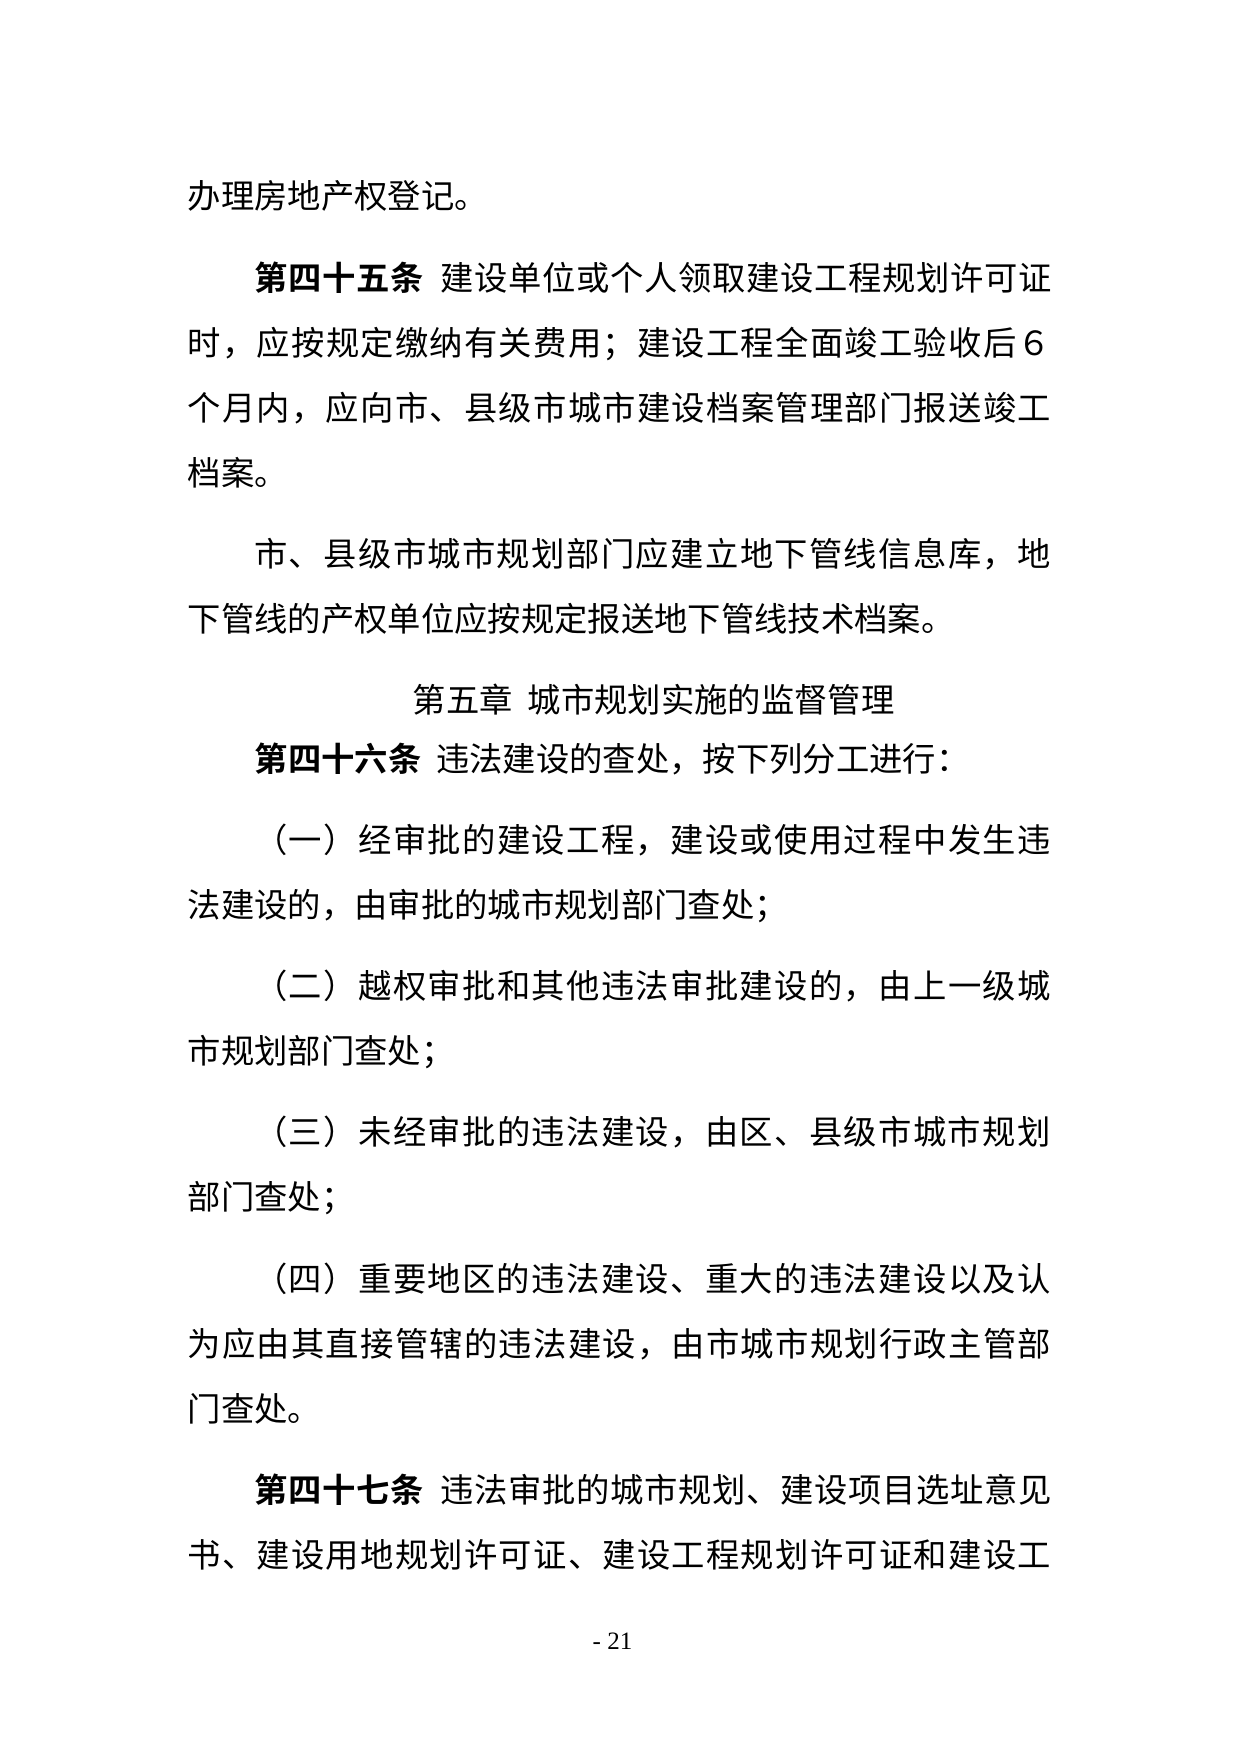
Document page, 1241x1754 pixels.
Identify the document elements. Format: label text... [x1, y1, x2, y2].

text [187, 1455, 1053, 1585]
text 第四十五条 建设单位或个人领取建设工程规划许可证时，应按规定缴纳有关费用；建设工程全面竣工验收后６个月内，应向市、县级市城市建设档案管理部门报送竣工档案。 [187, 243, 1053, 503]
text （一）经审批的建设工程，建设或使用过程中发生违法建设的，由审批的城市规划部门查处； [187, 805, 1053, 935]
text 第四十六条 违法建设的查处，按下列分工进行： [187, 724, 1053, 789]
text 第五章 城市规划实施的监督管理 [187, 666, 1053, 724]
text 市、县级市城市规划部门应建立地下管线信息库，地下管线的产权单位应按规定报送地下管线技术档案。 [187, 519, 1053, 649]
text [187, 162, 1053, 227]
text （三）未经审批的违法建设，由区、县级市城市规划部门查处； [187, 1098, 1053, 1228]
text （二）越权审批和其他违法审批建设的，由上一级城市规划部门查处； [187, 952, 1053, 1082]
text （四）重要地区的违法建设、重大的违法建设以及认为应由其直接管辖的违法建设，由市城市规划行政主管部门查处。 [187, 1244, 1053, 1439]
